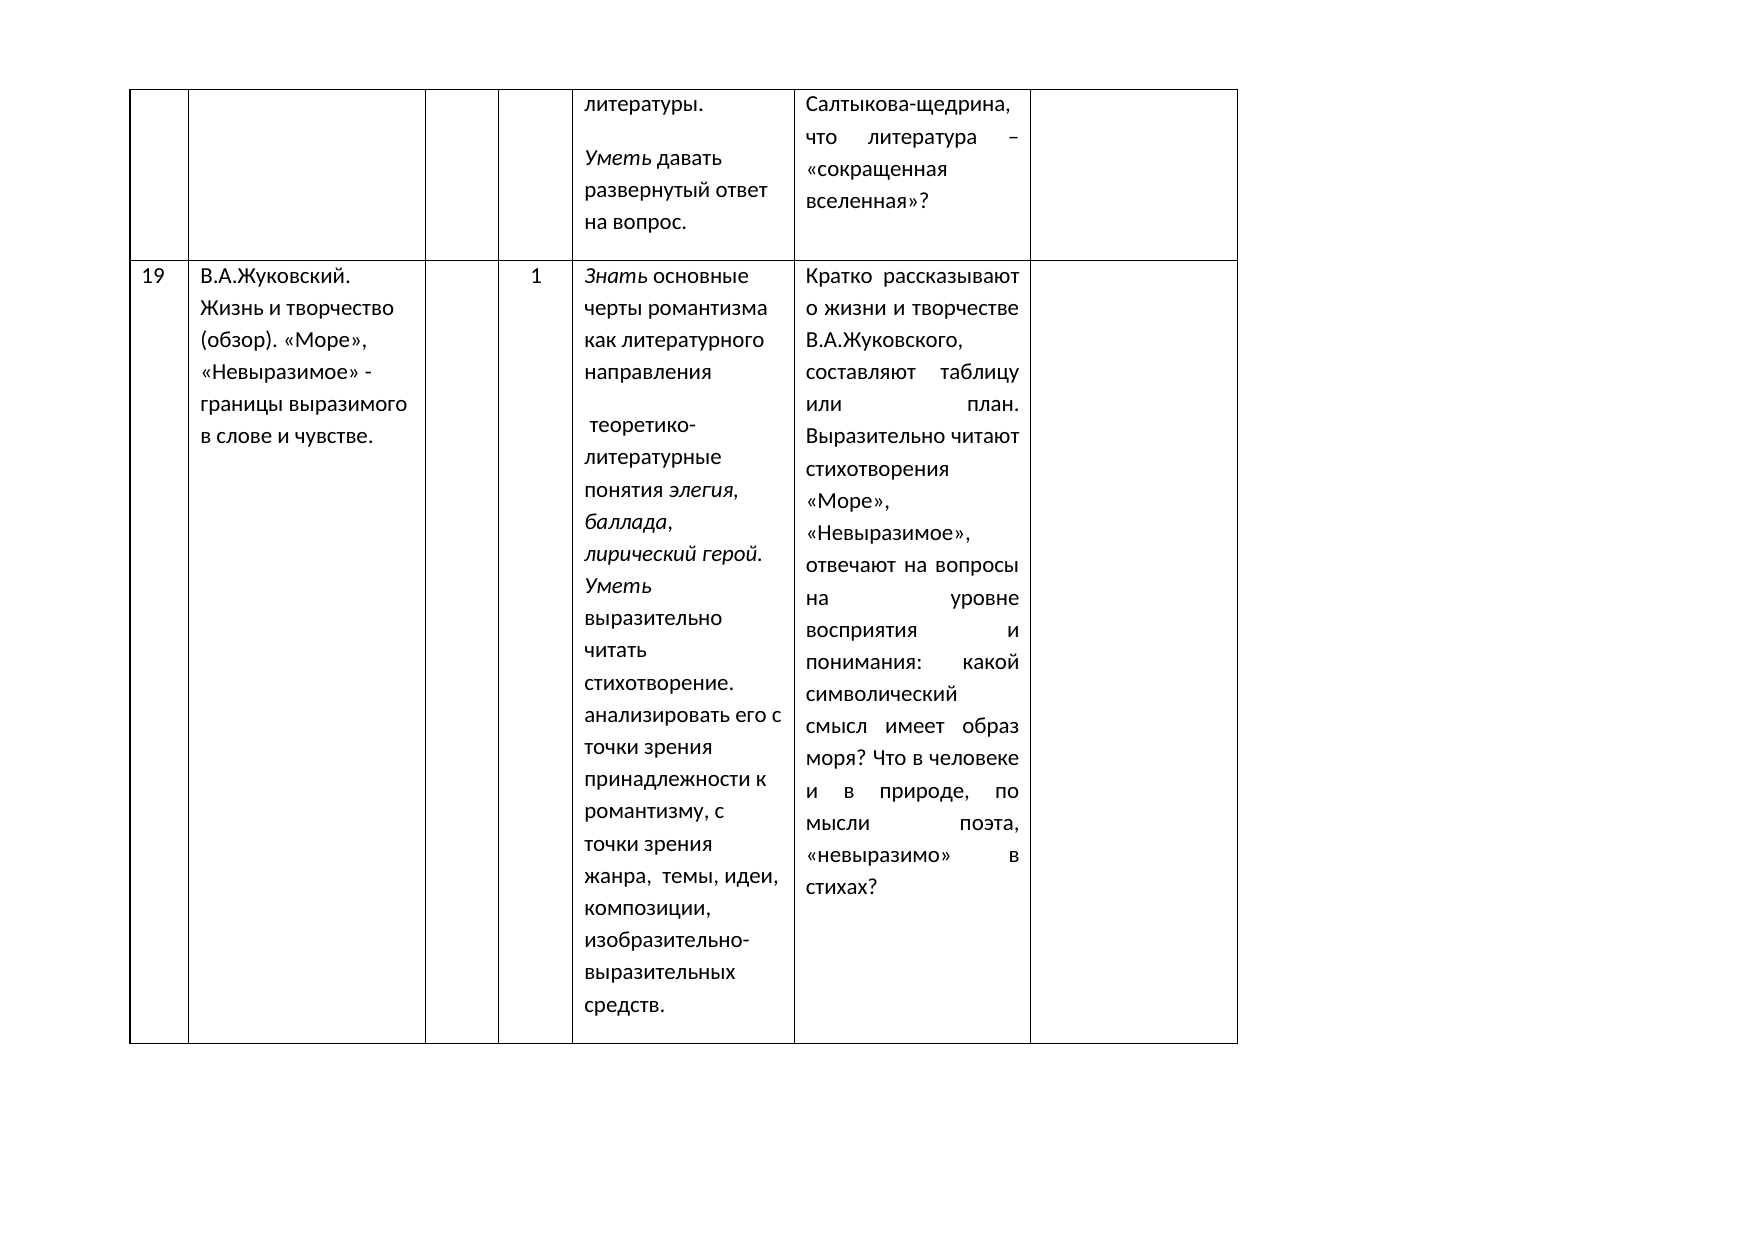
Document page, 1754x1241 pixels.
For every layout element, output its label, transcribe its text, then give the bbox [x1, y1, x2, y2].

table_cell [573, 90, 794, 260]
table_cell 18 [131, 90, 188, 260]
table_cell [426, 90, 498, 260]
table_cell [1031, 261, 1237, 1042]
table_cell В.А.Жуковский. Жизнь и творчество (обзор). «Море», «Невыразимое» - границы выразимого в слове и чувстве. [189, 261, 425, 1042]
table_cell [189, 90, 425, 260]
table_cell 1 [499, 261, 572, 1042]
table_cell 1 [499, 90, 572, 260]
table_cell Знать основные черты романтизма как литературного направления теоретико-литературные понятия элегия, баллада, лирический герой. Уметь выразительно читать стихотворение. анализировать его с точки зрения принадлежности к романтизму, с точки зрения жанра, темы, идеи, композиции, изобразительно-выразительных средств. [573, 261, 794, 1042]
table_cell 19 [131, 261, 188, 1042]
table_cell [1031, 90, 1237, 260]
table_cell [795, 90, 1030, 260]
table_cell Кратко рассказывают о жизни и творчестве В.А.Жуковского, составляют таблицу или план. Выразительно читают стихотворения «Море», «Невыразимое», отвечают на вопросы на уровне восприятия и понимания: какой символический смысл имеет образ моря? Что в человеке и в природе, по мысли поэта, «невыразимо» в стихах? [795, 261, 1030, 1042]
table_cell [426, 261, 498, 1042]
